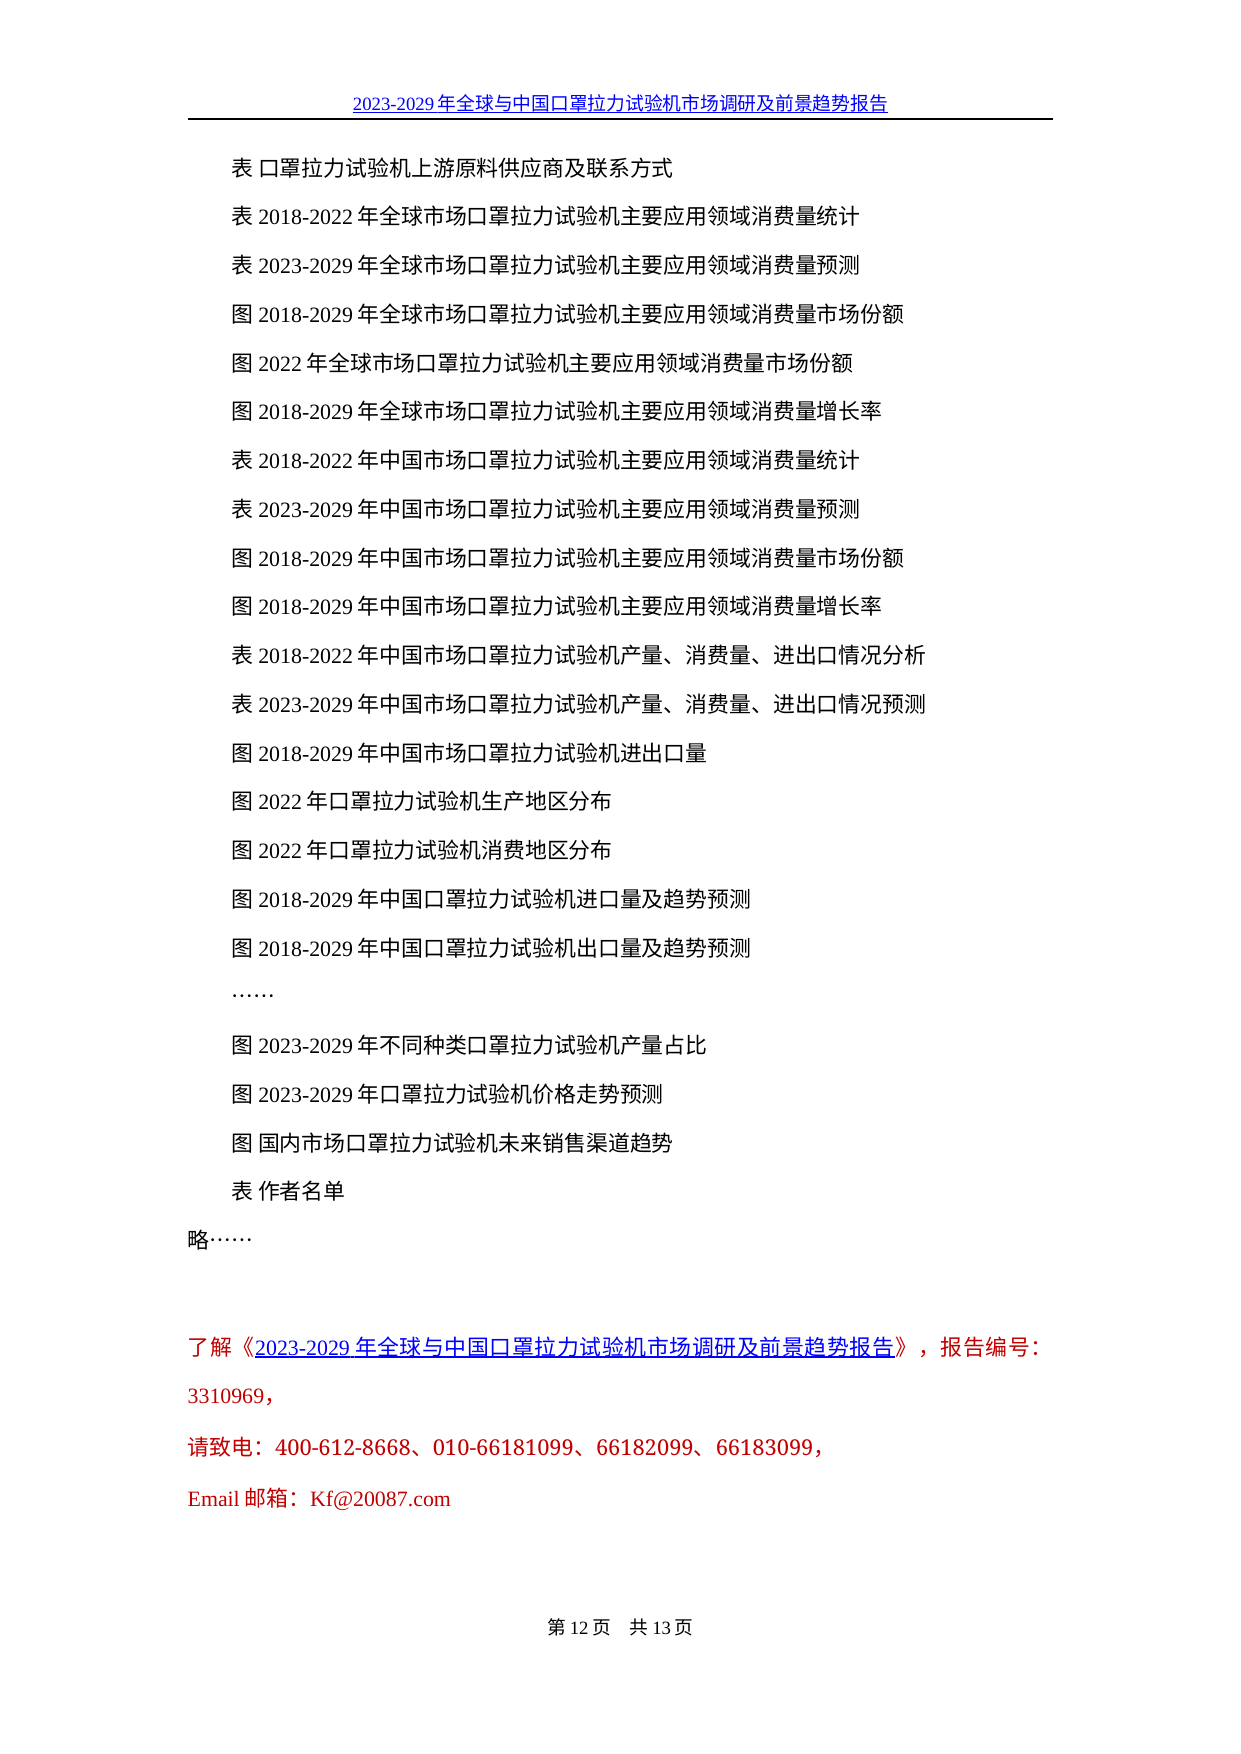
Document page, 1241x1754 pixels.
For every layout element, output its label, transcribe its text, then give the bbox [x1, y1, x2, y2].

text 请致电：400-612-8668、010-66181099、66182099、66183099， [187, 1429, 1053, 1462]
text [187, 150, 1053, 1255]
text 了解《2023-2029年全球与中国口罩拉力试验机市场调研及前景趋势报告》，报告编号：3310969， [187, 1329, 1053, 1410]
text Email邮箱：Kf@20087.com [187, 1481, 1053, 1513]
